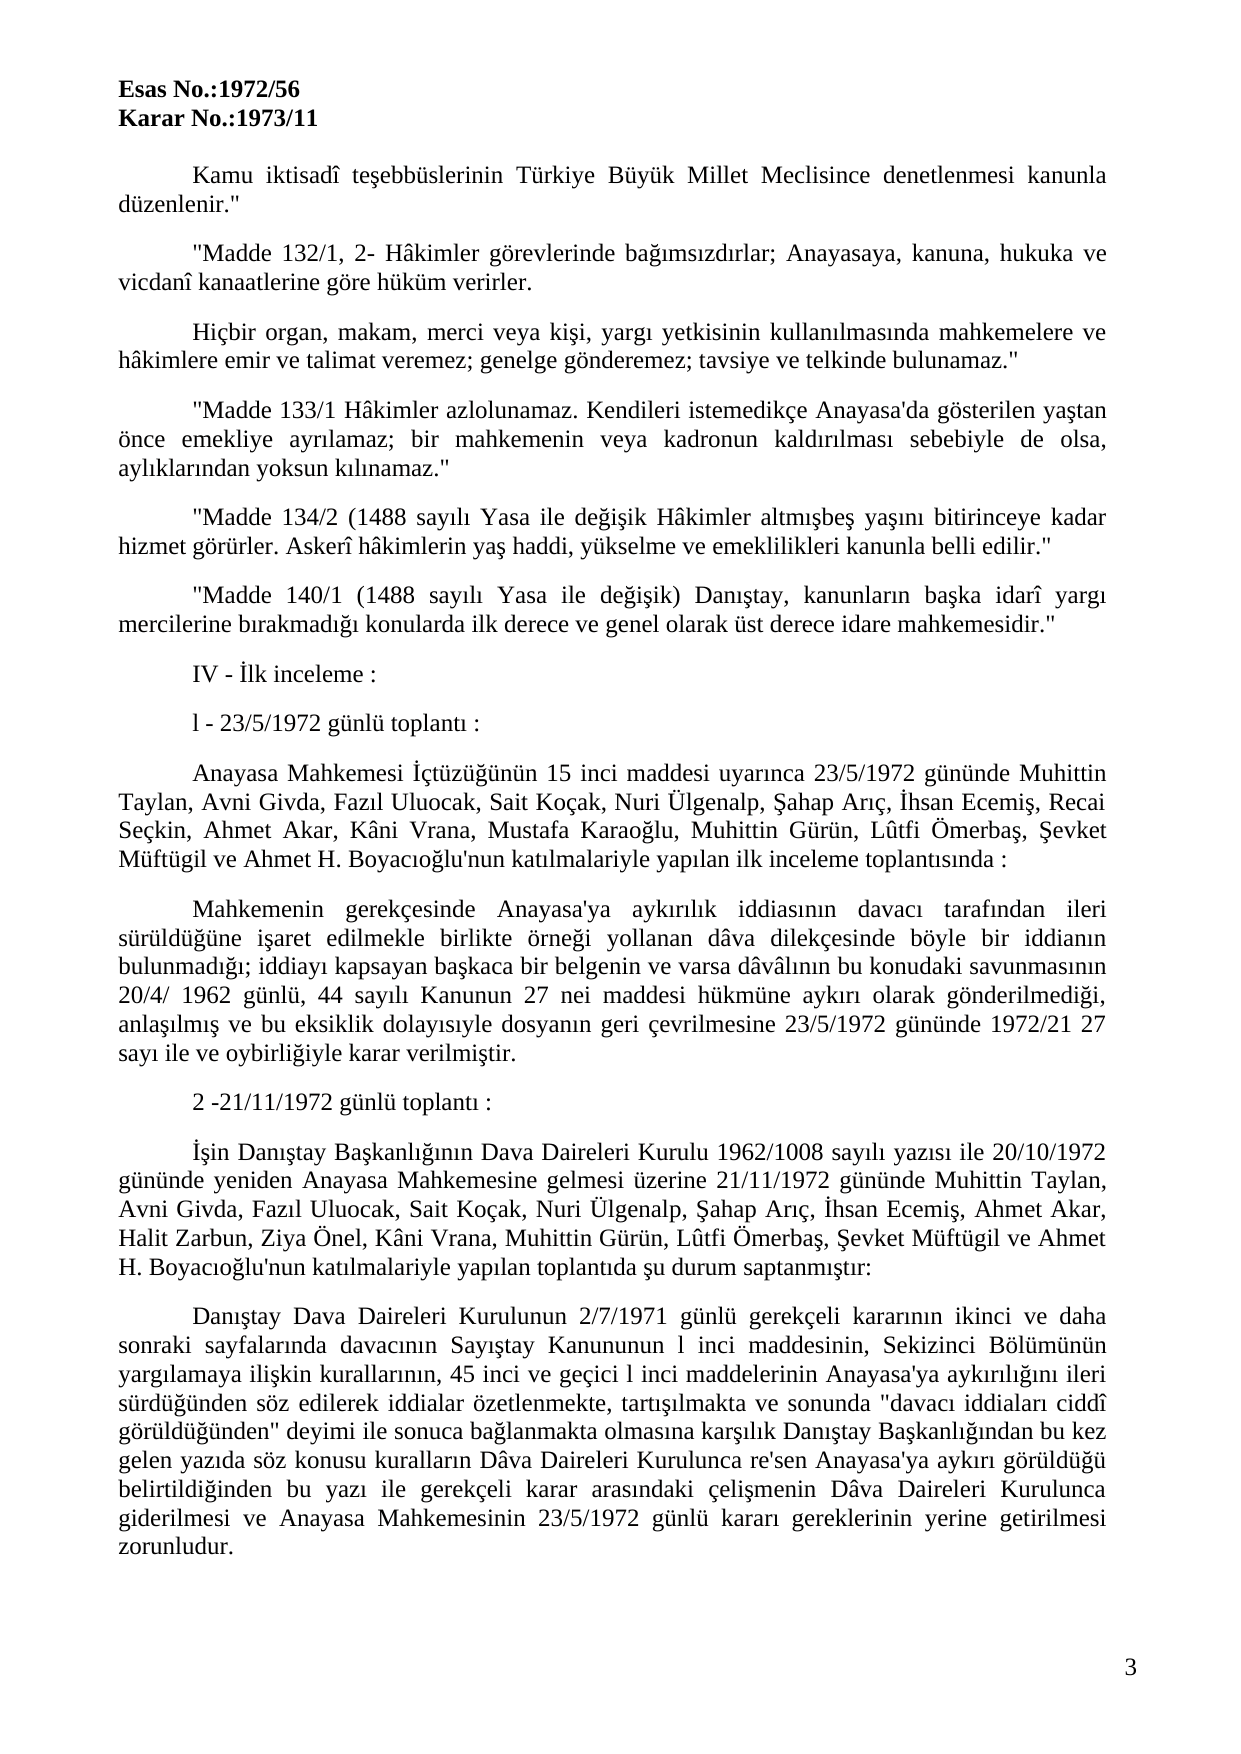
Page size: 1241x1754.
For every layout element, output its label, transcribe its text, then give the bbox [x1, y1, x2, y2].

text Mahkemenin gerekçesinde Anayasa'ya aykırılık iddiasının davacı tarafından ileri sürüldüğüne işaret edilmekle birlikte örneği yollanan dâva dilekçesinde böyle bir iddianın bulunmadığı; iddiayı kapsayan başkaca bir belgenin ve varsa dâvâlının bu konudaki savunmasının 20/4/ 1962 günlü, 44 sayılı Kanunun 27 nei maddesi hükmüne aykırı olarak gönderilmediği, anlaşılmış ve bu eksiklik dolayısıyle dosyanın geri çevrilmesine 23/5/1972 gününde 1972/21 27 sayı ile ve oybirliğiyle karar verilmiştir. [118, 894, 1107, 1066]
text "Madde 140/1 (1488 sayılı Yasa ile değişik) Danıştay, kanunların başka idarî yargı mercilerine bırakmadığı konularda ilk derece ve genel olarak üst derece idare mahkemesidir." [118, 581, 1107, 638]
text l - 23/5/1972 günlü toplantı : [118, 708, 1107, 737]
text 2 -21/11/1972 günlü toplantı : [118, 1087, 1107, 1116]
text "Madde 133/1 Hâkimler azlolunamaz. Kendileri istemedikçe Anayasa'da gösterilen yaştan önce emekliye ayrılamaz; bir mahkemenin veya kadronun kaldırılması sebebiyle de olsa, aylıklarından yoksun kılınamaz." [118, 395, 1107, 481]
text "Madde 132/1, 2- Hâkimler görevlerinde bağımsızdırlar; Anayasaya, kanuna, hukuka ve vicdanî kanaatlerine göre hüküm verirler. [118, 238, 1107, 296]
text Kamu iktisadî teşebbüslerinin Türkiye Büyük Millet Meclisince denetlenmesi kanunla düzenlenir." [118, 160, 1107, 218]
text Danıştay Dava Daireleri Kurulunun 2/7/1971 günlü gerekçeli kararının ikinci ve daha sonraki sayfalarında davacının Sayıştay Kanununun l inci maddesinin, Sekizinci Bölümünün yargılamaya ilişkin kurallarının, 45 inci ve geçici l inci maddelerinin Anayasa'ya aykırılığını ileri sürdüğünden söz edilerek iddialar özetlenmekte, tartışılmakta ve sonunda "davacı iddiaları ciddî görüldüğünden" deyimi ile sonuca bağlanmakta olmasına karşılık Danıştay Başkanlığından bu kez gelen yazıda söz konusu kuralların Dâva Daireleri Kurulunca re'sen Anayasa'ya aykırı görüldüğü belirtildiğinden bu yazı ile gerekçeli karar arasındaki çelişmenin Dâva Daireleri Kurulunca giderilmesi ve Anayasa Mahkemesinin 23/5/1972 günlü kararı gereklerinin yerine getirilmesi zorunludur. [118, 1301, 1107, 1560]
text Hiçbir organ, makam, merci veya kişi, yargı yetkisinin kullanılmasında mahkemelere ve hâkimlere emir ve talimat veremez; genelge gönderemez; tavsiye ve telkinde bulunamaz." [118, 317, 1107, 374]
text İşin Danıştay Başkanlığının Dava Daireleri Kurulu 1962/1008 sayılı yazısı ile 20/10/1972 gününde yeniden Anayasa Mahkemesine gelmesi üzerine 21/11/1972 gününde Muhittin Taylan, Avni Givda, Fazıl Uluocak, Sait Koçak, Nuri Ülgenalp, Şahap Arıç, İhsan Ecemiş, Ahmet Akar, Halit Zarbun, Ziya Önel, Kâni Vrana, Muhittin Gürün, Lûtfi Ömerbaş, Şevket Müftügil ve Ahmet H. Boyacıoğlu'nun katılmalariyle yapılan toplantıda şu durum saptanmıştır: [118, 1137, 1107, 1281]
text Anayasa Mahkemesi İçtüzüğünün 15 inci maddesi uyarınca 23/5/1972 gününde Muhittin Taylan, Avni Givda, Fazıl Uluocak, Sait Koçak, Nuri Ülgenalp, Şahap Arıç, İhsan Ecemiş, Recai Seçkin, Ahmet Akar, Kâni Vrana, Mustafa Karaoğlu, Muhittin Gürün, Lûtfi Ömerbaş, Şevket Müftügil ve Ahmet H. Boyacıoğlu'nun katılmalariyle yapılan ilk inceleme toplantısında : [118, 758, 1107, 873]
text IV - İlk inceleme : [118, 659, 1107, 688]
text "Madde 134/2 (1488 sayılı Yasa ile değişik Hâkimler altmışbeş yaşını bitirinceye kadar hizmet görürler. Askerî hâkimlerin yaş haddi, yükselme ve emeklilikleri kanunla belli edilir." [118, 502, 1107, 560]
